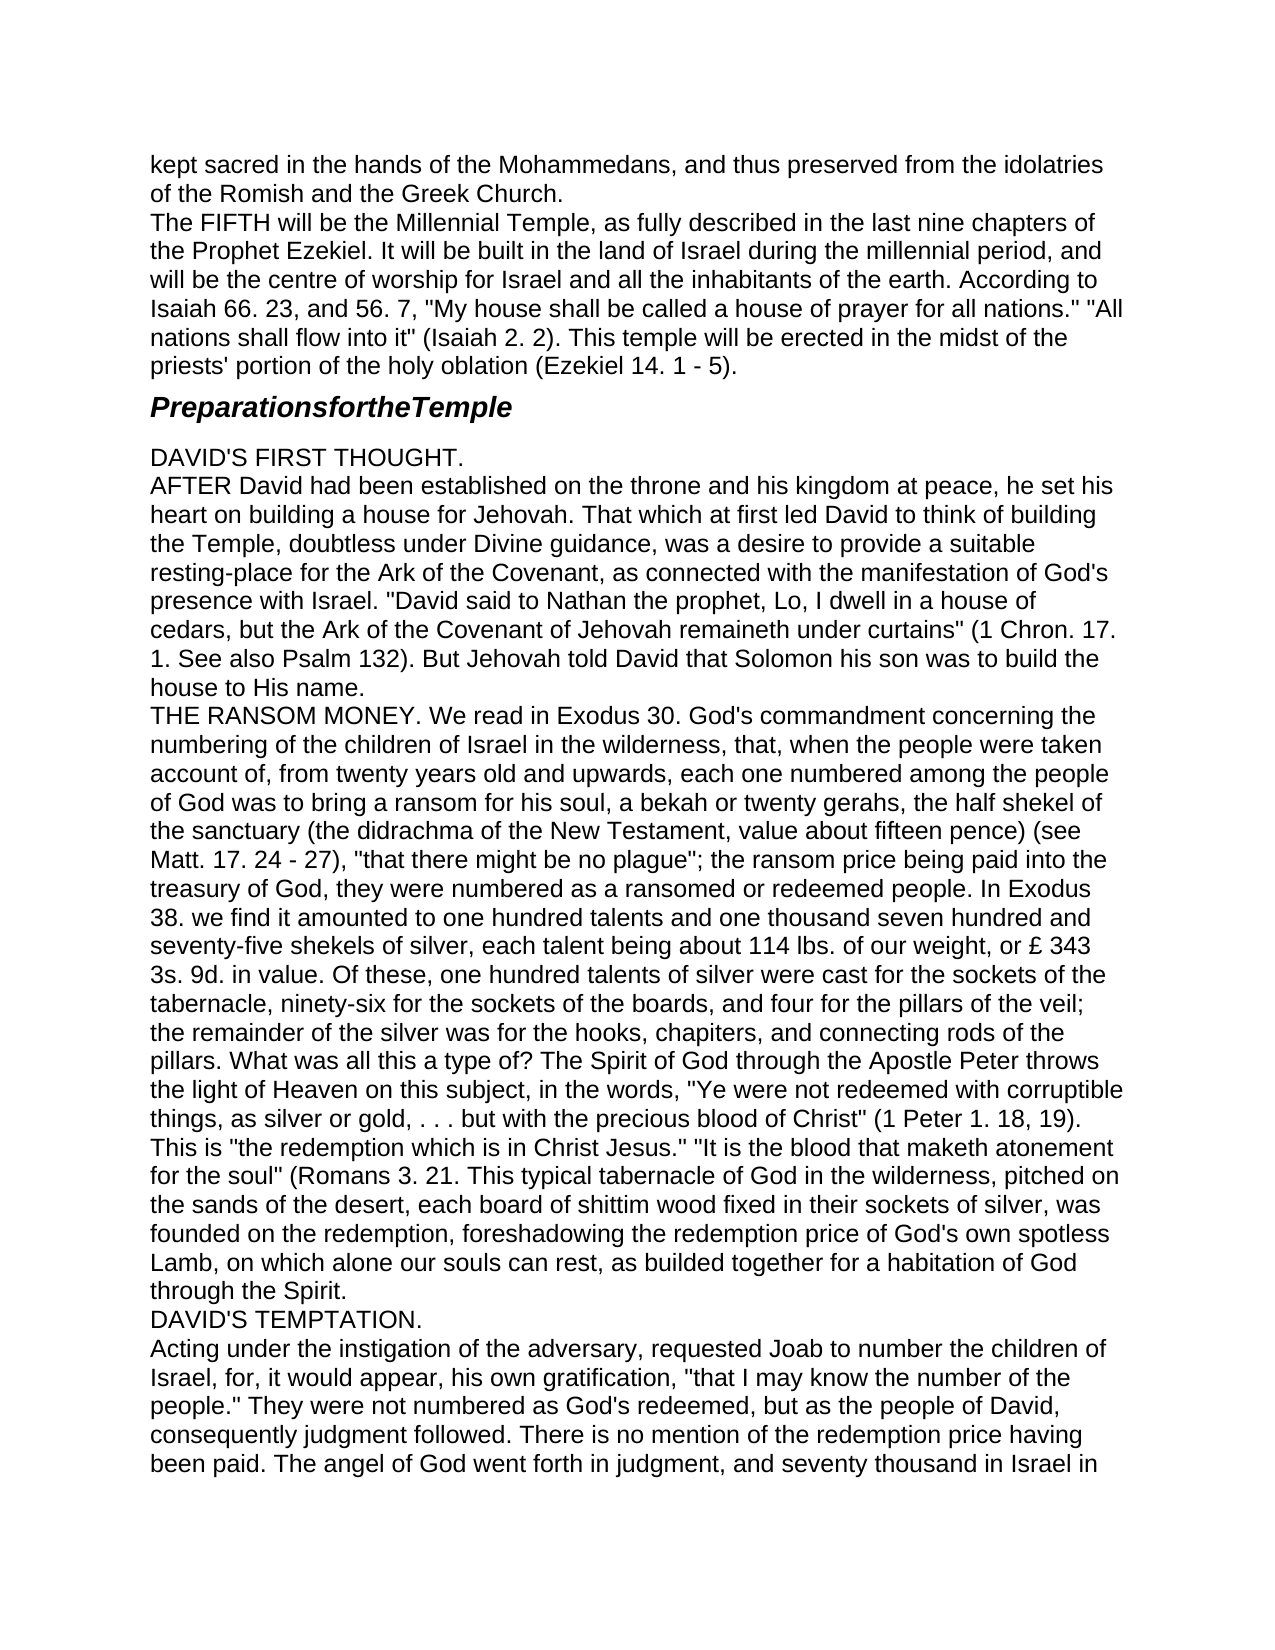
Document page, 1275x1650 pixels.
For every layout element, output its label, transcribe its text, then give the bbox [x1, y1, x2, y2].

text The FIFTH will be the Millennial Temple, as fully described in the last nine chapters of the Prophet Ezekiel. It will be built in the land of Israel during the millennial period, and will be the centre of worship for Israel and all the inhabitants of the earth. According to Isaiah 66. 23, and 56. 7, "My house shall be called a house of prayer for all nations." "All nations shall flow into it" (Isaiah 2. 2). This temple will be erected in the midst of the priests' portion of the holy oblation (Ezekiel 14. 1 - 5). [150, 207, 1125, 380]
text THE RANSOM MONEY. We read in Exodus 30. God's commandment concerning the numbering of the children of Israel in the wilderness, that, when the people were taken account of, from twenty years old and upwards, each one numbered among the people of God was to bring a ransom for his soul, a bekah or twenty gerahs, the half shekel of the sanctuary (the didrachma of the New Testament, value about fifteen pence) (see Matt. 17. 24 - 27), "that there might be no plague"; the ransom price being paid into the treasury of God, they were numbered as a ransomed or redeemed people. In Exodus 38. we find it amounted to one hundred talents and one thousand seven hundred and seventy-five shekels of silver, each talent being about 114 lbs. of our weight, or £ 343 3s. 9d. in value. Of these, one hundred talents of silver were cast for the sockets of the tabernacle, ninety-six for the sockets of the boards, and four for the pillars of the veil; the remainder of the silver was for the hooks, chapiters, and connecting rods of the pillars. What was all this a type of? The Spirit of God through the Apostle Peter throws the light of Heaven on this subject, in the words, "Ye were not redeemed with corruptible things, as silver or gold, . . . but with the precious blood of Christ" (1 Peter 1. 18, 19). This is "the redemption which is in Christ Jesus." "It is the blood that maketh atonement for the soul" (Romans 3. 21. This typical tabernacle of God in the wilderness, pitched on the sands of the desert, each board of shittim wood fixed in their sockets of silver, was founded on the redemption, foreshadowing the redemption price of God's own spotless Lamb, on which alone our souls can rest, as builded together for a habitation of God through the Spirit. [150, 701, 1125, 1305]
text DAVID'S FIRST THOUGHT. [150, 443, 1125, 471]
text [150, 150, 1125, 207]
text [150, 1334, 1125, 1478]
text DAVID'S TEMPTATION. [150, 1305, 1125, 1334]
text AFTER David had been established on the throne and his kingdom at peace, he set his heart on building a house for Jehovah. That which at first led David to think of building the Temple, doubtless under Divine guidance, was a desire to provide a suitable resting-place for the Ark of the Covenant, as connected with the manifestation of God's presence with Israel. "David said to Nathan the prophet, Lo, I dwell in a house of cedars, but the Ark of the Covenant of Jehovah remaineth under curtains" (1 Chron. 17. 1. See also Psalm 132). But Jehovah told David that Solomon his son was to build the house to His name. [150, 471, 1125, 701]
text PreparationsfortheTemple [150, 390, 1125, 423]
